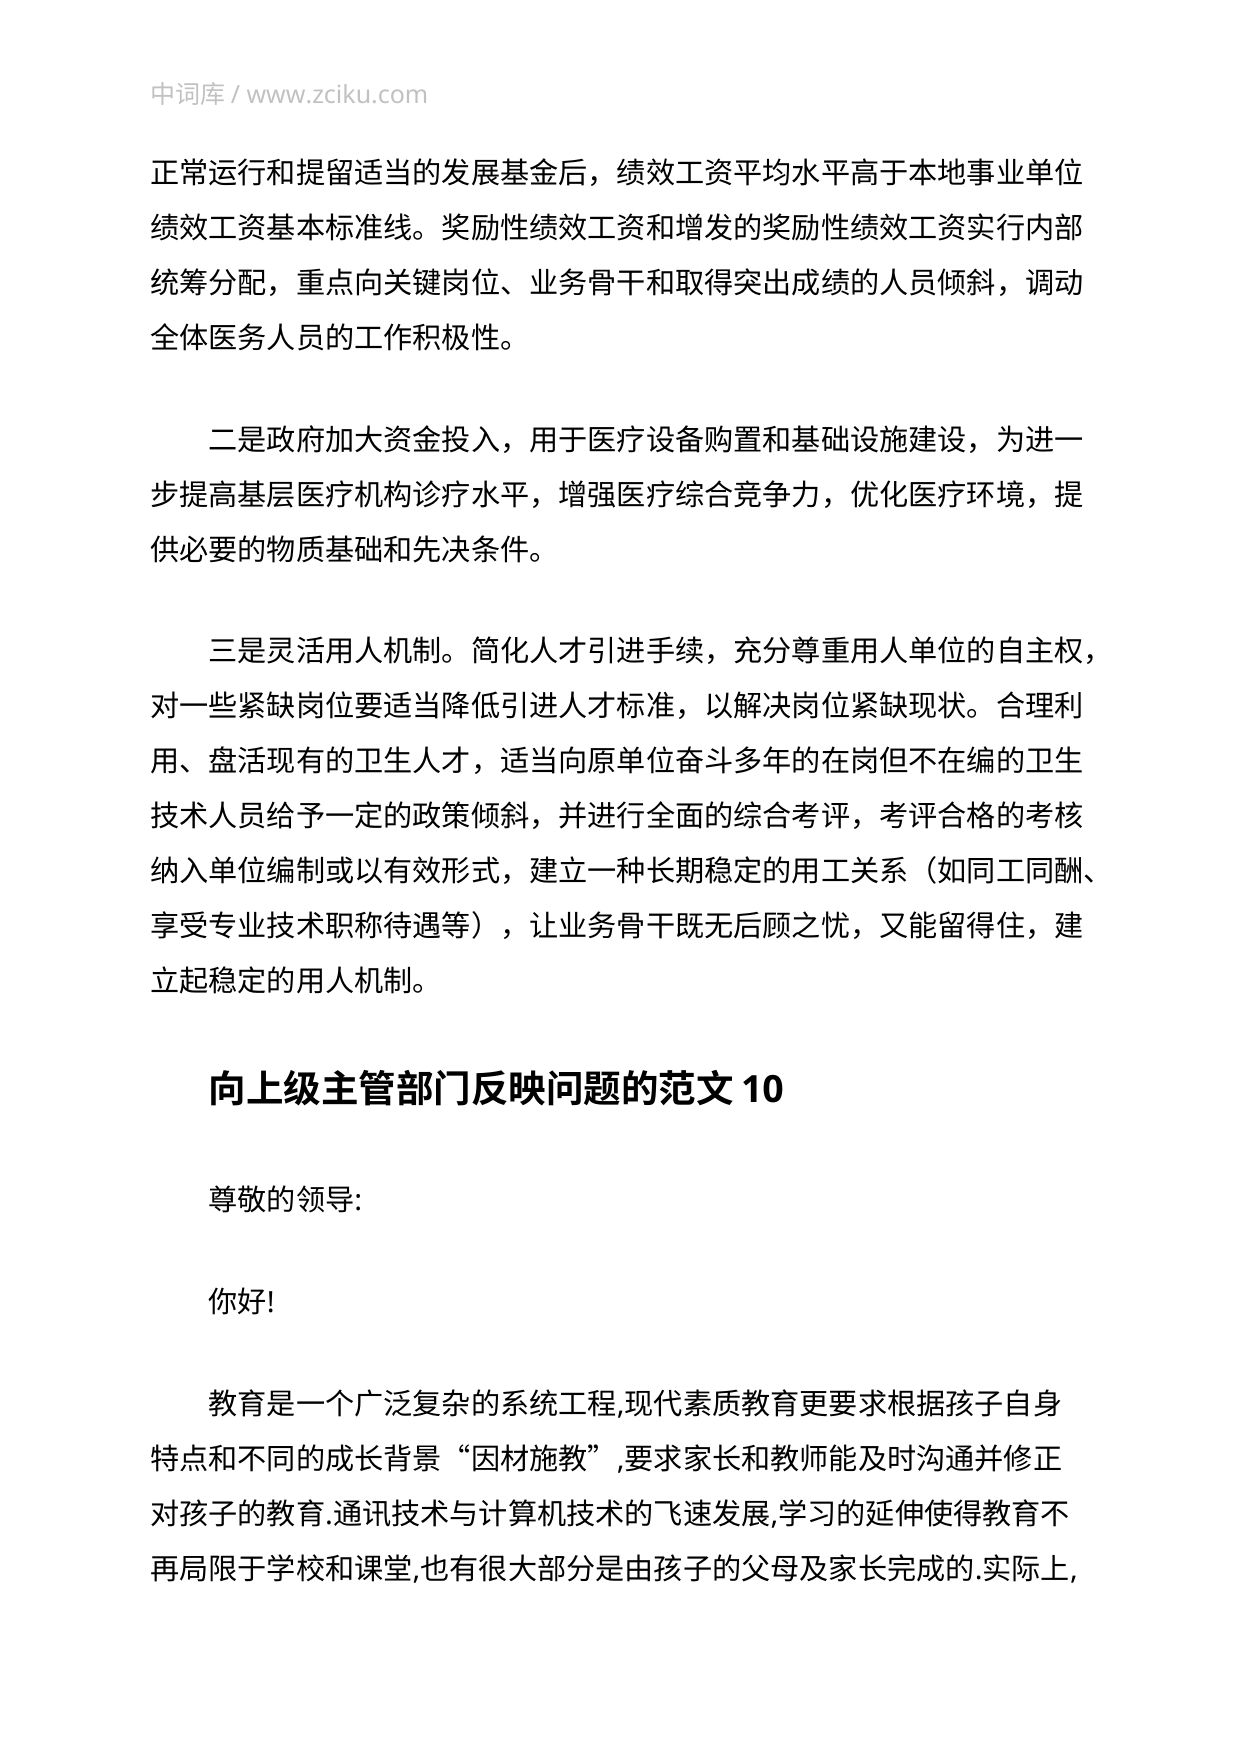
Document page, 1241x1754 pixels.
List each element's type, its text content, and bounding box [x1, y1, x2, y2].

text 你好! [150, 1279, 1090, 1321]
text 尊敬的领导: [150, 1177, 1090, 1219]
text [150, 1381, 1090, 1588]
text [150, 150, 1090, 357]
text 向上级主管部门反映问题的范文10 [150, 1059, 1090, 1114]
text 三是灵活用人机制。简化人才引进手续，充分尊重用人单位的自主权，对一些紧缺岗位要适当降低引进人才标准，以解决岗位紧缺现状。合理利用、盘活现有的卫生人才，适当向原单位奋斗多年的在岗但不在编的卫生技术人员给予一定的政策倾斜，并进行全面的综合考评，考评合格的考核纳入单位编制或以有效形式，建立一种长期稳定的用工关系（如同工同酬、享受专业技术职称待遇等），让业务骨干既无后顾之忧，又能留得住，建立起稳定的用人机制。 [150, 628, 1090, 1000]
text 二是政府加大资金投入，用于医疗设备购置和基础设施建设，为进一步提高基层医疗机构诊疗水平，增强医疗综合竞争力，优化医疗环境，提供必要的物质基础和先决条件。 [150, 416, 1090, 568]
